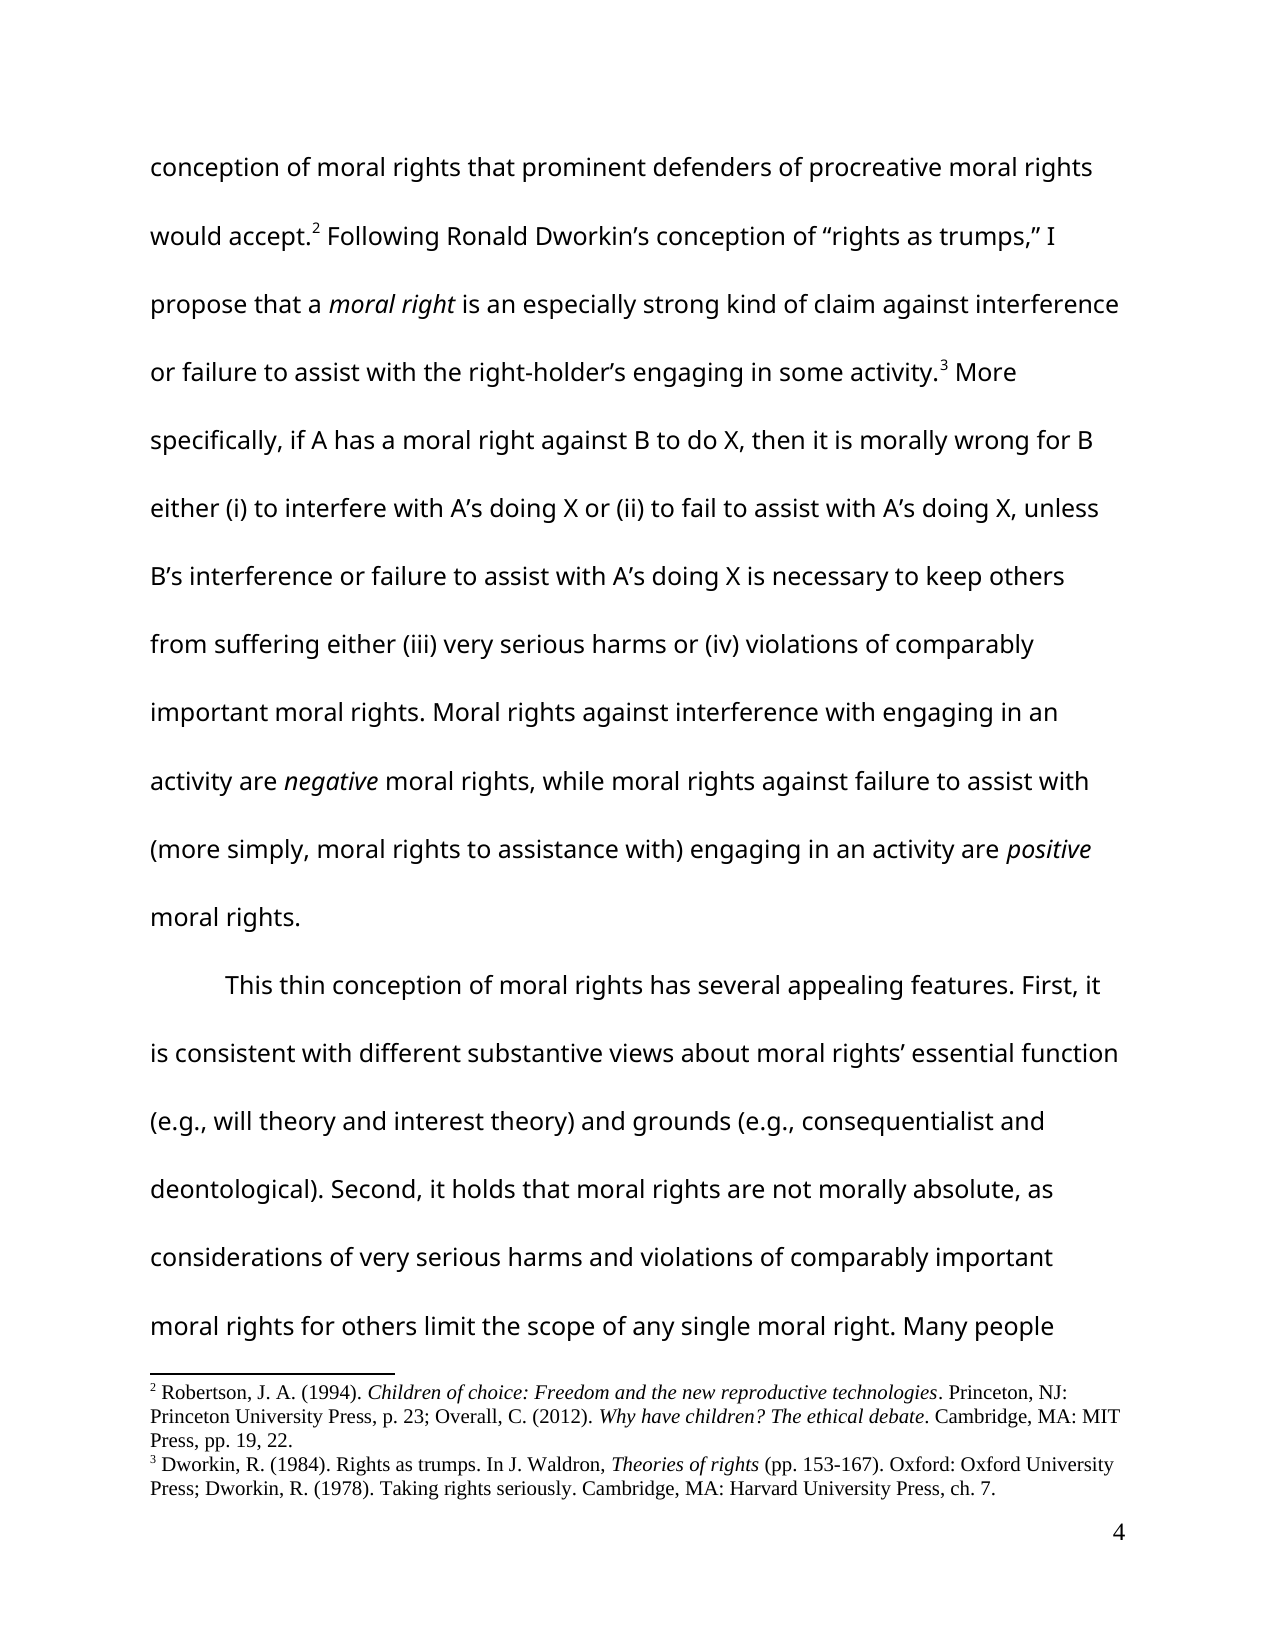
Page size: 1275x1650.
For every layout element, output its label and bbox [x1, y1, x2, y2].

text [150, 150, 1125, 933]
text [150, 967, 1125, 1342]
